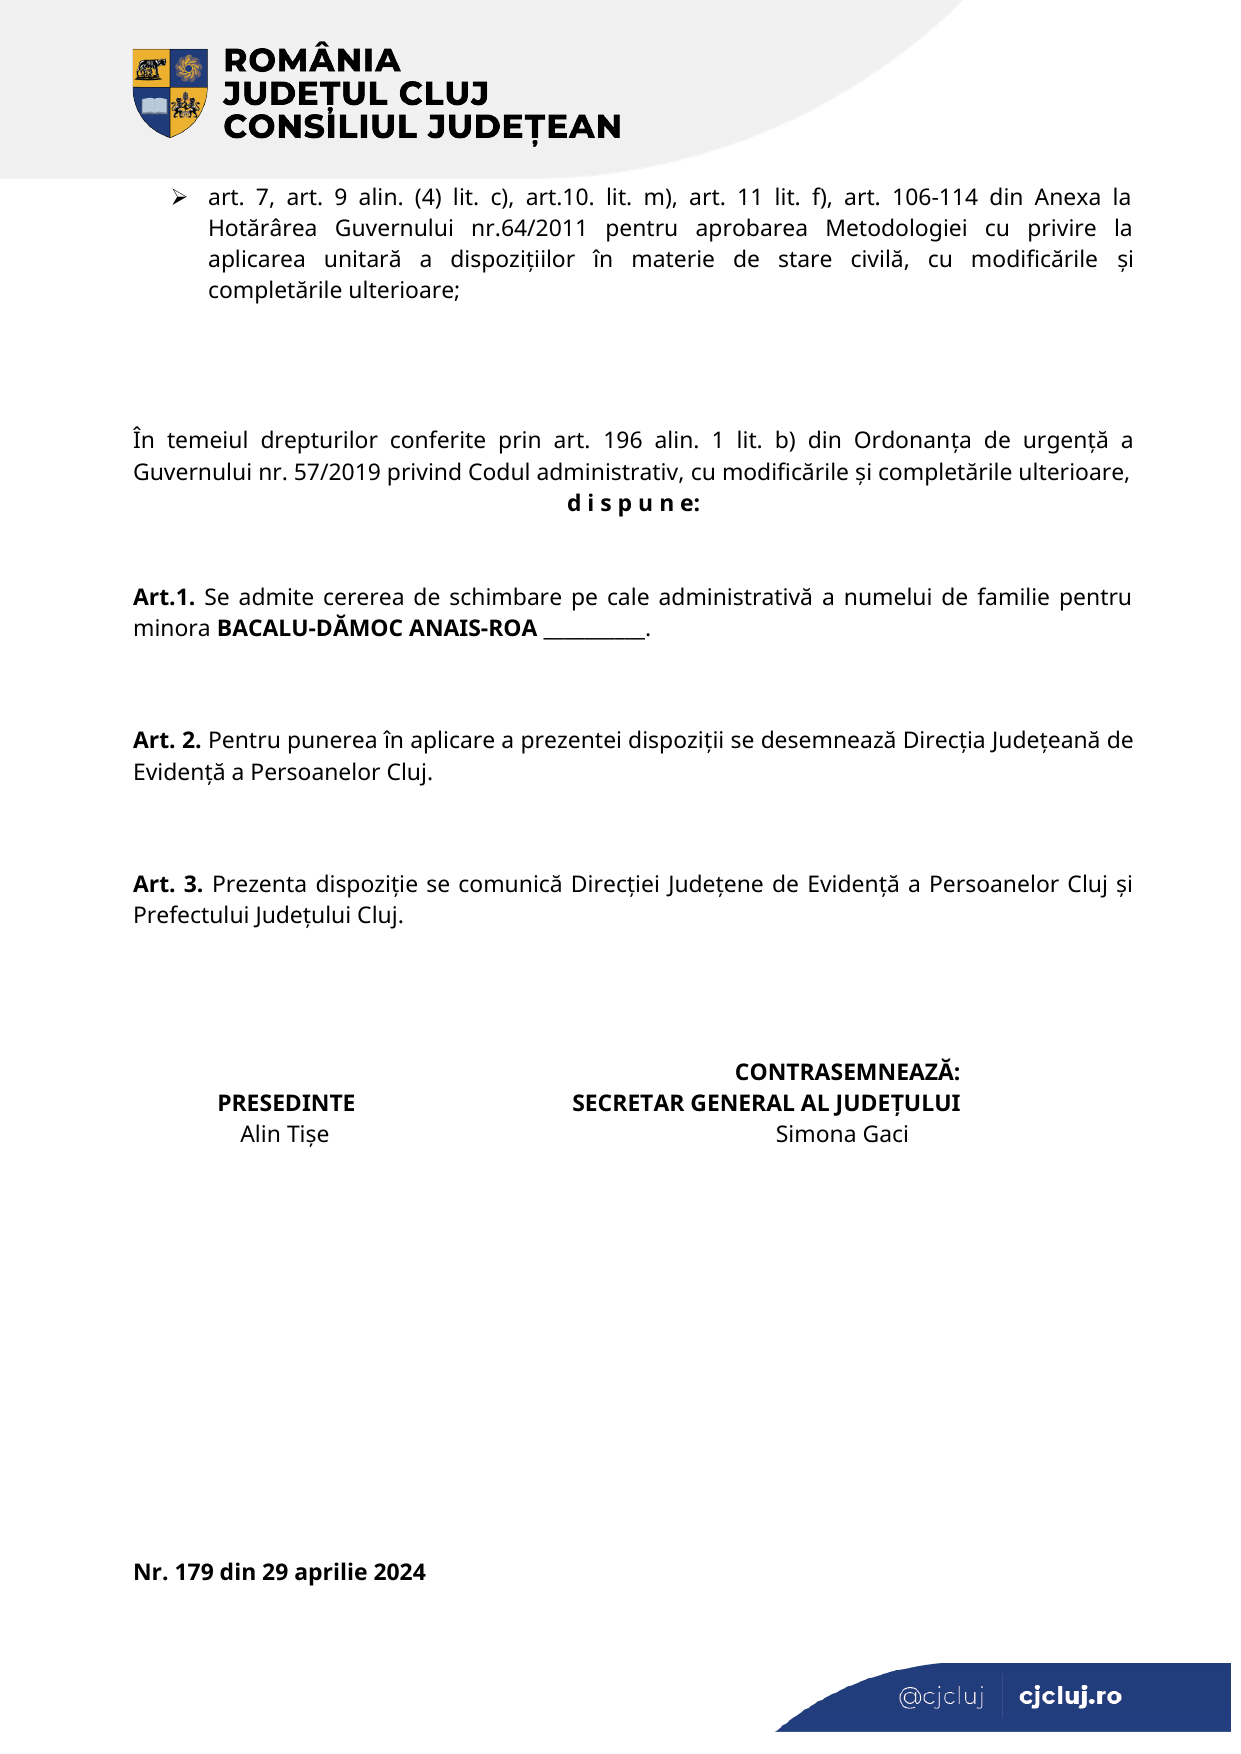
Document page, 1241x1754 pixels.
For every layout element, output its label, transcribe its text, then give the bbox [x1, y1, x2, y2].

text Nr. 179 din 29 aprilie 2024 [133, 1556, 1134, 1587]
text d i s p u n e: [133, 487, 1134, 518]
list art. 7, art. 9 alin. (4) lit. c), art.10. lit. m), art. 11 lit. f), art. 106-114 din Anexa la Hotărârea Guvernului nr.64/2011 pentru aprobarea Metodologiei cu privire la aplicarea unitară a dispoziţiilor în materie de stare civilă, cu modificările și completările ulterioare; [170, 181, 1134, 306]
text Art. 3. Prezenta dispoziţie se comunică Direcţiei Judeţene de Evidenţă a Persoanelor Cluj şi Prefectului Judeţului Cluj. [133, 868, 1134, 931]
text Alin Tișe Simona Gaci [86, 1118, 1134, 1149]
text În temeiul drepturilor conferite prin art. 196 alin. 1 lit. b) din Ordonanța de urgență a Guvernului nr. 57/2019 privind Codul administrativ, cu modificările și completările ulterioare, [133, 424, 1134, 487]
text PRESEDINTE SECRETAR GENERAL AL JUDEŢULUI [86, 1087, 1134, 1118]
text CONTRASEMNEAZĂ: [602, 1056, 1134, 1087]
picture [774, 1663, 1231, 1732]
text Art. 2. Pentru punerea în aplicare a prezentei dispoziții se desemnează Direcţia Judeţeană de Evidenţă a Persoanelor Cluj. [133, 724, 1134, 787]
text Art.1. Se admite cererea de schimbare pe cale administrativă a numelui de familie pentru minora BACALU-DĂMOC ANAIS-ROA __________. [133, 581, 1134, 643]
picture [132, 41, 620, 147]
